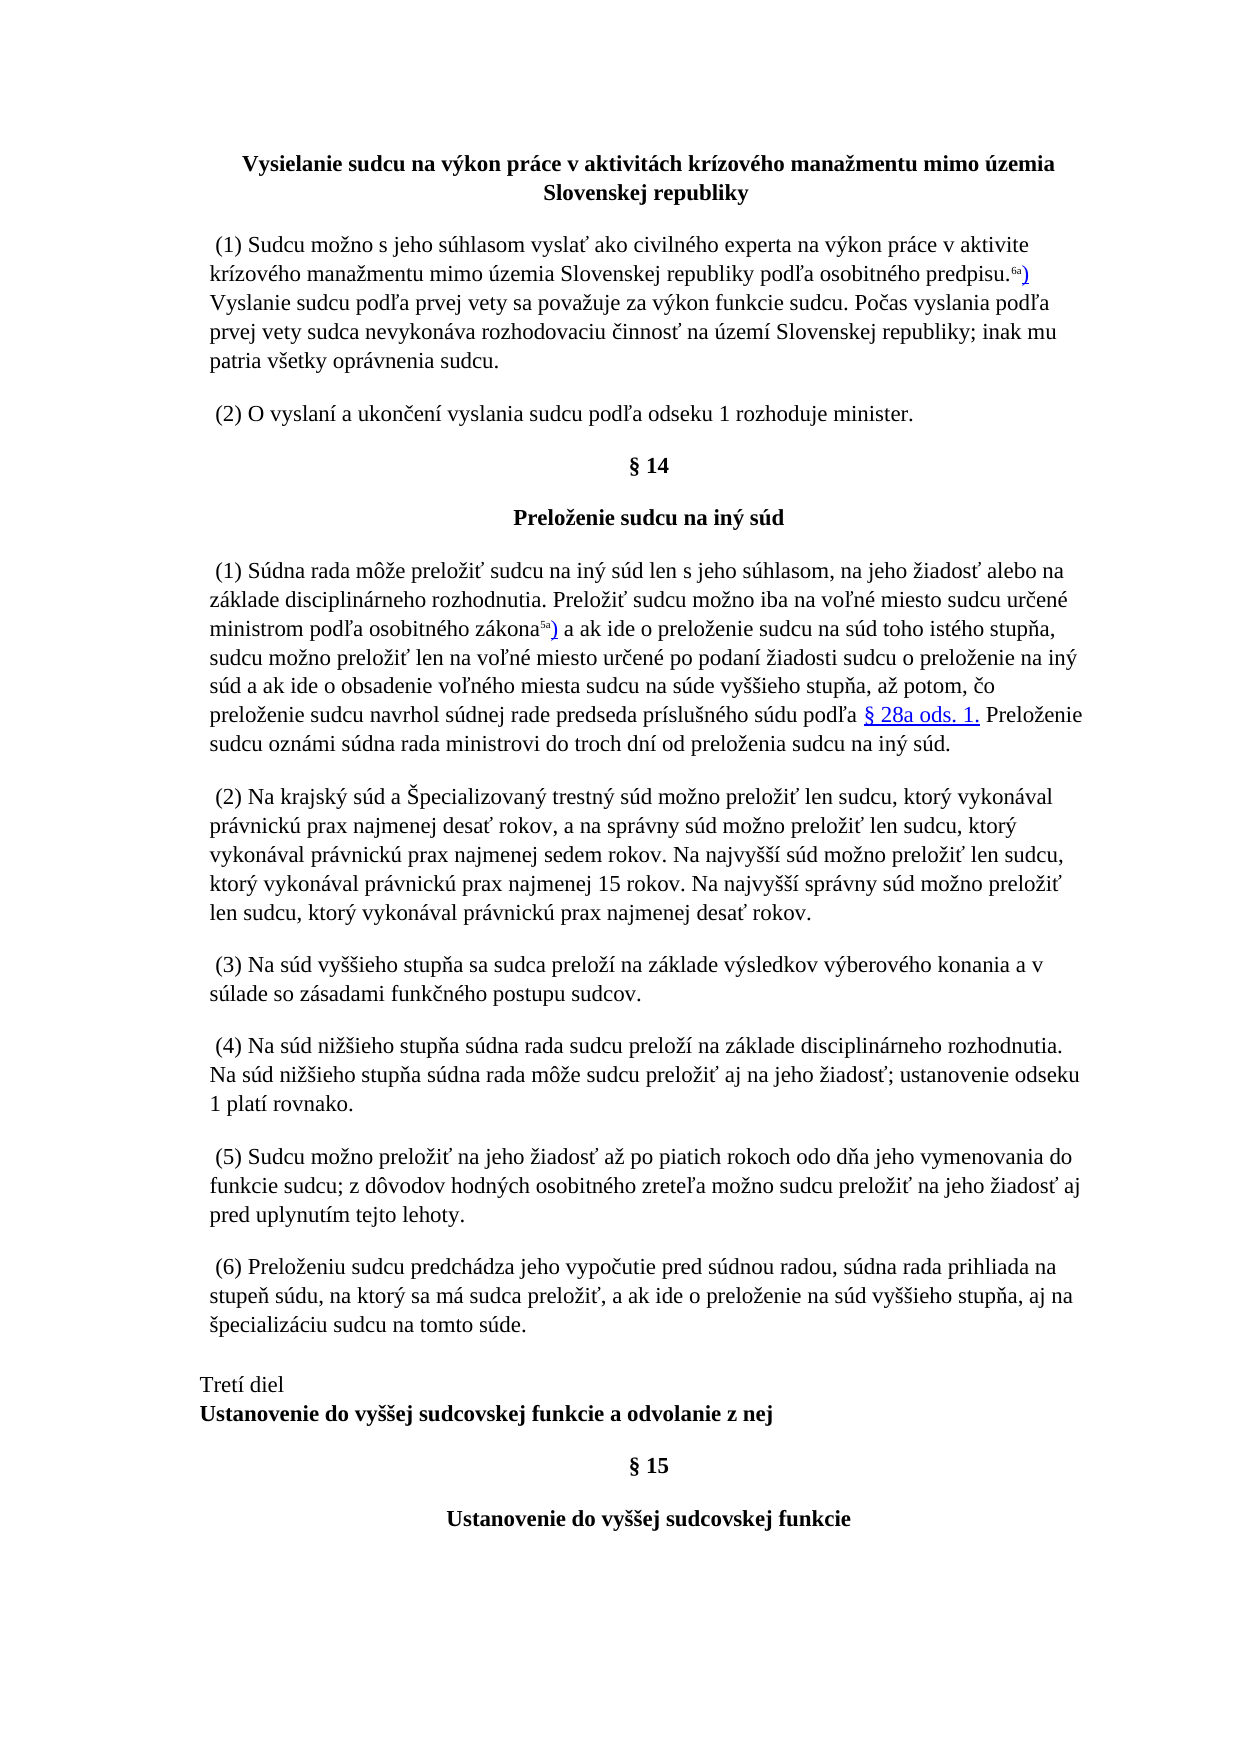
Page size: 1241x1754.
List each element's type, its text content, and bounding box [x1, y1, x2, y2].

text (6) Preloženiu sudcu predchádza jeho vypočutie pred súdnou radou, súdna rada prihliada na stupeň súdu, na ktorý sa má sudca preložiť, a ak ide o preloženie na súd vyššieho stupňa, aj na špecializáciu sudcu na tomto súde. [209, 1253, 1090, 1337]
text (1) Súdna rada môže preložiť sudcu na iný súd len s jeho súhlasom, na jeho žiadosť alebo na základe disciplinárneho rozhodnutia. Preložiť sudcu možno iba na voľné miesto sudcu určené ministrom podľa osobitného zákona5a) a ak ide o preloženie sudcu na súd toho istého stupňa, sudcu možno preložiť len na voľné miesto určené po podaní žiadosti sudcu o preloženie na iný súd a ak ide o obsadenie voľného miesta sudcu na súde vyššieho stupňa, až potom, čo preloženie sudcu navrhol súdnej rade predseda príslušného súdu podľa § 28a ods. 1. Preloženie sudcu oznámi súdna rada ministrovi do troch dní od preloženia sudcu na iný súd. [209, 557, 1090, 757]
text (3) Na súd vyššieho stupňa sa sudca preloží na základe výsledkov výberového konania a v súlade so zásadami funkčného postupu sudcov. [209, 951, 1090, 1006]
text (5) Sudcu možno preložiť na jeho žiadosť až po piatich rokoch odo dňa jeho vymenovania do funkcie sudcu; z dôvodov hodných osobitného zreteľa možno sudcu preložiť na jeho žiadosť aj pred uplynutím tejto lehoty. [209, 1143, 1090, 1227]
text § 14 [202, 452, 1090, 478]
text Ustanovenie do vyššej sudcovskej funkcie a odvolanie z nej [194, 1400, 1090, 1427]
text § 15 [202, 1453, 1090, 1479]
text Preloženie sudcu na iný súd [202, 504, 1090, 531]
text (2) Na krajský súd a Špecializovaný trestný súd možno preložiť len sudcu, ktorý vykonával právnickú prax najmenej desať rokov, a na správny súd možno preložiť len sudcu, ktorý vykonával právnickú prax najmenej sedem rokov. Na najvyšší súd možno preložiť len sudcu, ktorý vykonával právnickú prax najmenej 15 rokov. Na najvyšší správny súd možno preložiť len sudcu, ktorý vykonával právnickú prax najmenej desať rokov. [209, 783, 1090, 925]
text Ustanovenie do vyššej sudcovskej funkcie [202, 1505, 1090, 1531]
text Tretí diel [194, 1371, 1090, 1398]
text (4) Na súd nižšieho stupňa súdna rada sudcu preloží na základe disciplinárneho rozhodnutia. Na súd nižšieho stupňa súdna rada môže sudcu preložiť aj na jeho žiadosť; ustanovenie odseku 1 platí rovnako. [209, 1032, 1090, 1117]
text (2) O vyslaní a ukončení vyslania sudcu podľa odseku 1 rozhoduje minister. [209, 399, 1090, 426]
text Vysielanie sudcu na výkon práce v aktivitách krízového manažmentu mimo územia Slovenskej republiky [202, 150, 1090, 205]
text (1) Sudcu možno s jeho súhlasom vyslať ako civilného experta na výkon práce v aktivite krízového manažmentu mimo územia Slovenskej republiky podľa osobitného predpisu.6a) Vyslanie sudcu podľa prvej vety sa považuje za výkon funkcie sudcu. Počas vyslania podľa prvej vety sudca nevykonáva rozhodovaciu činnosť na území Slovenskej republiky; inak mu patria všetky oprávnenia sudcu. [209, 231, 1090, 373]
